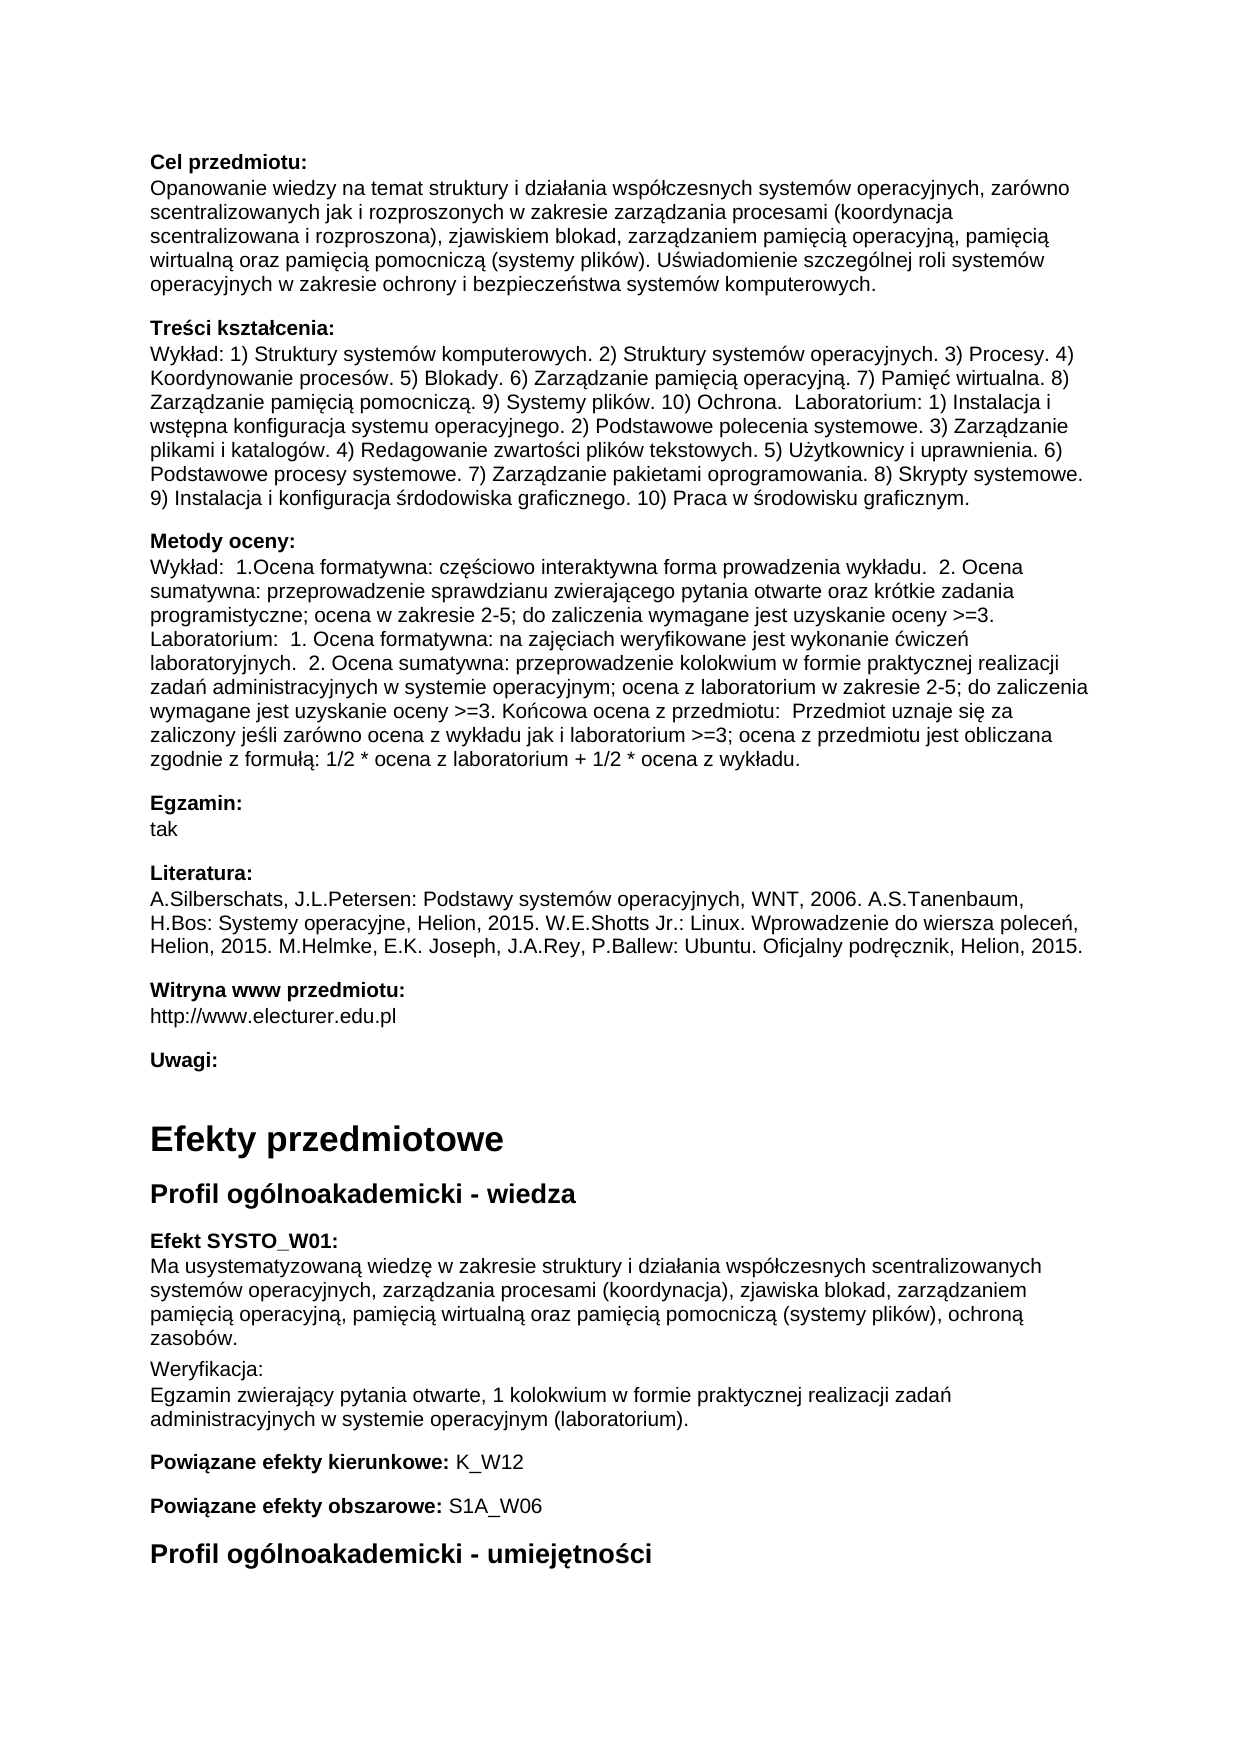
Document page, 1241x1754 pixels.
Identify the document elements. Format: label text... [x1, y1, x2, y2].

text Ma usystematyzowaną wiedzę w zakresie struktury i działania współczesnych scentralizowanych systemów operacyjnych, zarządzania procesami (koordynacja), zjawiska blokad, zarządzaniem pamięcią operacyjną, pamięcią wirtualną oraz pamięcią pomocniczą (systemy plików), ochroną zasobów. [150, 1254, 1090, 1350]
text Metody oceny: [150, 529, 1090, 553]
text Treści kształcenia: [150, 316, 1090, 339]
text Egzamin: [150, 791, 1090, 814]
text Powiązane efekty kierunkowe: K_W12 [150, 1450, 1090, 1474]
text Uwagi: [150, 1048, 1090, 1072]
text Powiązane efekty obszarowe: S1A_W06 [150, 1494, 1090, 1518]
text Cel przedmiotu: [150, 150, 1090, 174]
text Witryna www przedmiotu: [150, 978, 1090, 1002]
text Wykład: 1.Ocena formatywna: częściowo interaktywna forma prowadzenia wykładu. 2. Ocena sumatywna: przeprowadzenie sprawdzianu zwierającego pytania otwarte oraz krótkie zadania programistyczne; ocena w zakresie 2-5; do zaliczenia wymagane jest uzyskanie oceny >=3. Laboratorium: 1. Ocena formatywna: na zajęciach weryfikowane jest wykonanie ćwiczeń laboratoryjnych. 2. Ocena sumatywna: przeprowadzenie kolokwium w formie praktycznej realizacji zadań administracyjnych w systemie operacyjnym; ocena z laboratorium w zakresie 2-5; do zaliczenia wymagane jest uzyskanie oceny >=3. Końcowa ocena z przedmiotu: Przedmiot uznaje się za zaliczony jeśli zarówno ocena z wykładu jak i laboratorium >=3; ocena z przedmiotu jest obliczana zgodnie z formułą: 1/2 * ocena z laboratorium + 1/2 * ocena z wykładu. [150, 555, 1090, 771]
text Opanowanie wiedzy na temat struktury i działania współczesnych systemów operacyjnych, zarówno scentralizowanych jak i rozproszonych w zakresie zarządzania procesami (koordynacja scentralizowana i rozproszona), zjawiskiem blokad, zarządzaniem pamięcią operacyjną, pamięcią wirtualną oraz pamięcią pomocniczą (systemy plików). Uświadomienie szczególnej roli systemów operacyjnych w zakresie ochrony i bezpieczeństwa systemów komputerowych. [150, 176, 1090, 296]
text Efekt SYSTO_W01: [150, 1229, 1090, 1253]
subtitle Efekty przedmiotowe [150, 1118, 1090, 1158]
text Weryfikacja: [150, 1356, 1090, 1380]
text A.Silberschats, J.L.Petersen: Podstawy systemów operacyjnych, WNT, 2006. A.S.Tanenbaum, H.Bos: Systemy operacyjne, Helion, 2015. W.E.Shotts Jr.: Linux. Wprowadzenie do wiersza poleceń, Helion, 2015. M.Helmke, E.K. Joseph, J.A.Rey, P.Ballew: Ubuntu. Oficjalny podręcznik, Helion, 2015. [150, 886, 1090, 958]
text tak [150, 817, 1090, 841]
text http://www.electurer.edu.pl [150, 1004, 1090, 1028]
subtitle Profil ogólnoakademicki - umiejętności [150, 1538, 1090, 1569]
text Egzamin zwierający pytania otwarte, 1 kolokwium w formie praktycznej realizacji zadań administracyjnych w systemie operacyjnym (laboratorium). [150, 1382, 1090, 1430]
text Wykład: 1) Struktury systemów komputerowych. 2) Struktury systemów operacyjnych. 3) Procesy. 4) Koordynowanie procesów. 5) Blokady. 6) Zarządzanie pamięcią operacyjną. 7) Pamięć wirtualna. 8) Zarządzanie pamięcią pomocniczą. 9) Systemy plików. 10) Ochrona. Laboratorium: 1) Instalacja i wstępna konfiguracja systemu operacyjnego. 2) Podstawowe polecenia systemowe. 3) Zarządzanie plikami i katalogów. 4) Redagowanie zwartości plików tekstowych. 5) Użytkownicy i uprawnienia. 6) Podstawowe procesy systemowe. 7) Zarządzanie pakietami oprogramowania. 8) Skrypty systemowe. 9) Instalacja i konfiguracja śrdodowiska graficznego. 10) Praca w środowisku graficznym. [150, 342, 1090, 509]
subtitle Profil ogólnoakademicki - wiedza [150, 1178, 1090, 1209]
text Literatura: [150, 860, 1090, 884]
